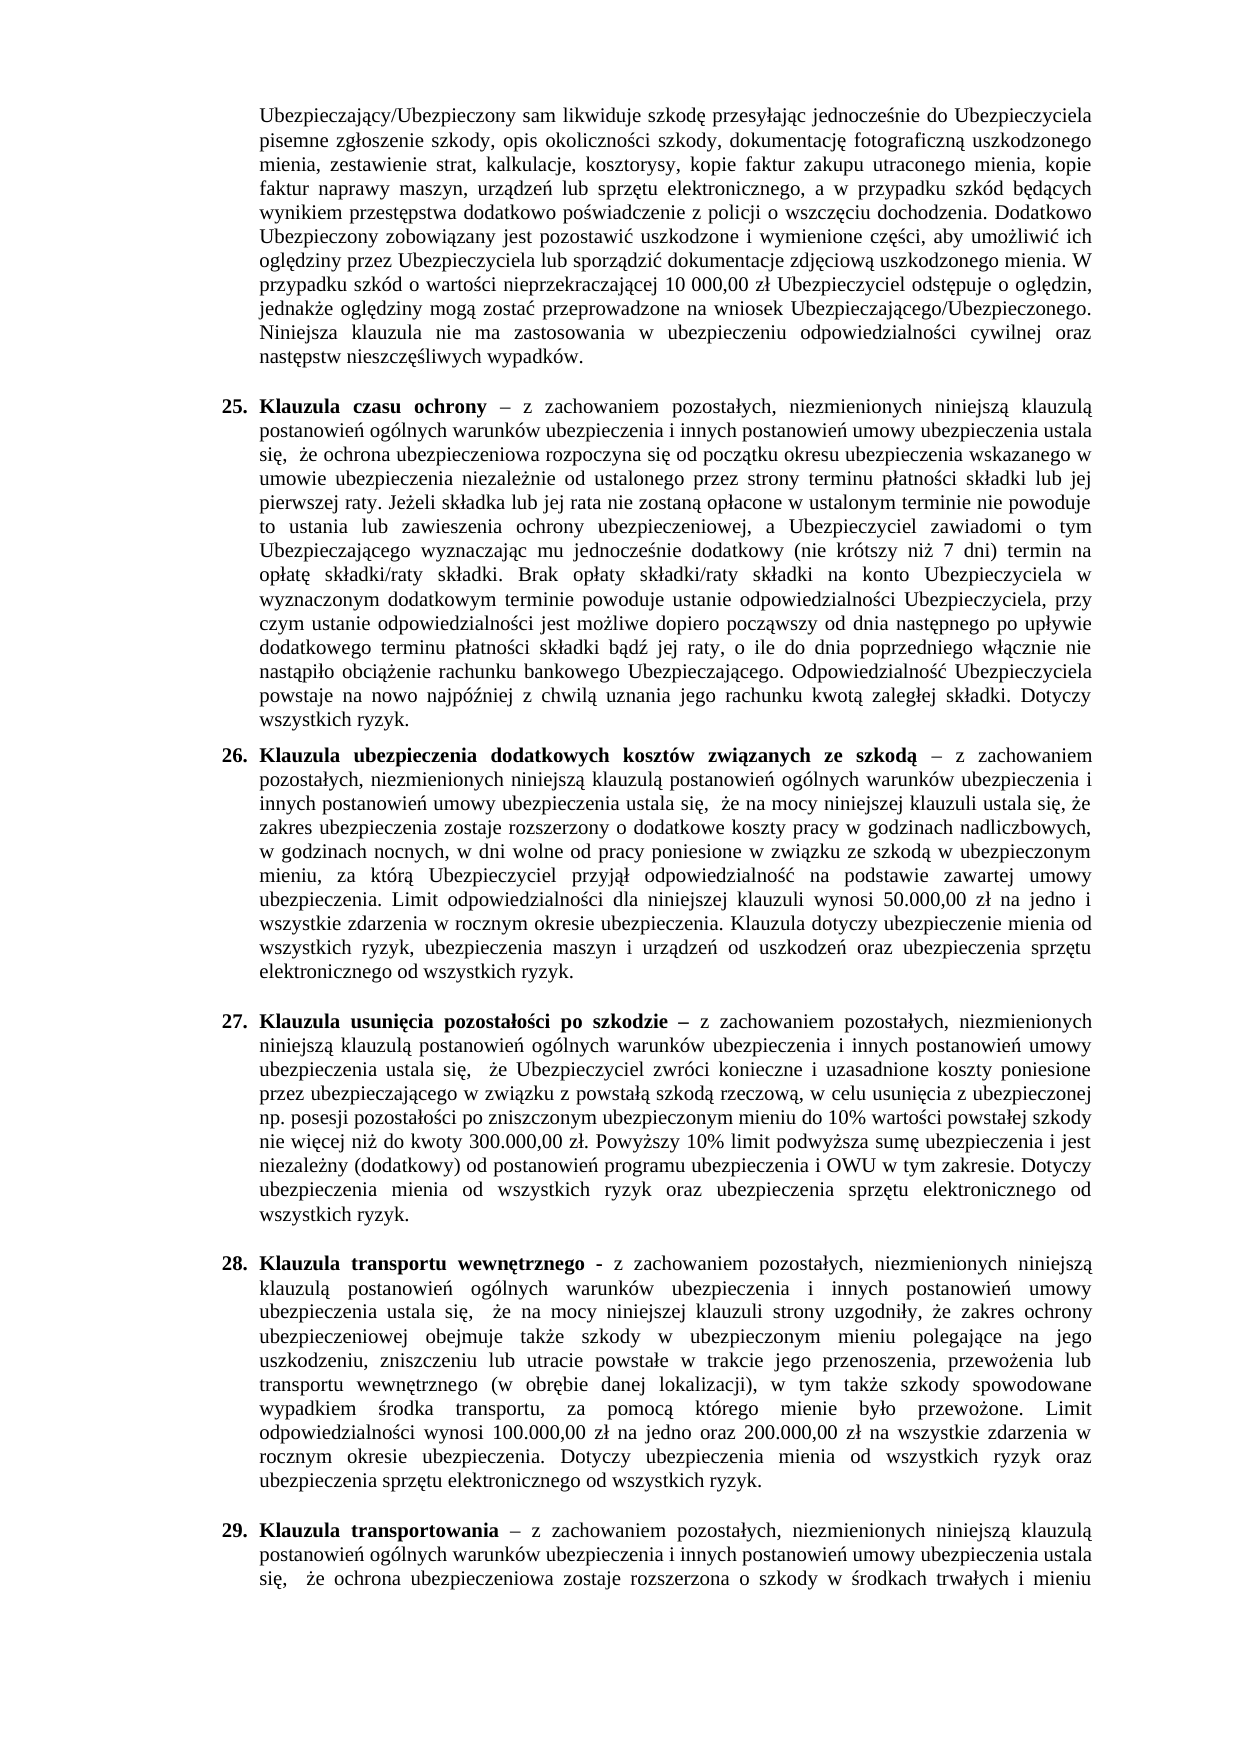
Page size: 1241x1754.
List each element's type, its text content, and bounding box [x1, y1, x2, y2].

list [222, 103, 1093, 368]
list Klauzula ubezpieczenia dodatkowych kosztów związanych ze szkodą – z zachowaniem pozostałych, niezmienionych niniejszą klauzulą postanowień ogólnych warunków ubezpieczenia i innych postanowień umowy ubezpieczenia ustala się, że na mocy niniejszej klauzuli ustala się, że zakres ubezpieczenia zostaje rozszerzony o dodatkowe koszty pracy w godzinach nadliczbowych, w godzinach nocnych, w dni wolne od pracy poniesione w związku ze szkodą w ubezpieczonym mieniu, za którą Ubezpieczyciel przyjął odpowiedzialność na podstawie zawartej umowy ubezpieczenia. Limit odpowiedzialności dla niniejszej klauzuli wynosi 50.000,00 zł na jedno i wszystkie zdarzenia w rocznym okresie ubezpieczenia. Klauzula dotyczy ubezpieczenie mienia od wszystkich ryzyk, ubezpieczenia maszyn i urządzeń od uszkodzeń oraz ubezpieczenia sprzętu elektronicznego od wszystkich ryzyk. [222, 742, 1093, 983]
list Klauzula transportu wewnętrznego - z zachowaniem pozostałych, niezmienionych niniejszą klauzulą postanowień ogólnych warunków ubezpieczenia i innych postanowień umowy ubezpieczenia ustala się, że na mocy niniejszej klauzuli strony uzgodniły, że zakres ochrony ubezpieczeniowej obejmuje także szkody w ubezpieczonym mieniu polegające na jego uszkodzeniu, zniszczeniu lub utracie powstałe w trakcie jego przenoszenia, przewożenia lub transportu wewnętrznego (w obrębie danej lokalizacji), w tym także szkody spowodowane wypadkiem środka transportu, za pomocą którego mienie było przewożone. Limit odpowiedzialności wynosi 100.000,00 zł na jedno oraz 200.000,00 zł na wszystkie zdarzenia w rocznym okresie ubezpieczenia. Dotyczy ubezpieczenia mienia od wszystkich ryzyk oraz ubezpieczenia sprzętu elektronicznego od wszystkich ryzyk. [222, 1251, 1093, 1492]
list Klauzula czasu ochrony – z zachowaniem pozostałych, niezmienionych niniejszą klauzulą postanowień ogólnych warunków ubezpieczenia i innych postanowień umowy ubezpieczenia ustala się, że ochrona ubezpieczeniowa rozpoczyna się od początku okresu ubezpieczenia wskazanego w umowie ubezpieczenia niezależnie od ustalonego przez strony terminu płatności składki lub jej pierwszej raty. Jeżeli składka lub jej rata nie zostaną opłacone w ustalonym terminie nie powoduje to ustania lub zawieszenia ochrony ubezpieczeniowej, a Ubezpieczyciel zawiadomi o tym Ubezpieczającego wyznaczając mu jednocześnie dodatkowy (nie krótszy niż 7 dni) termin na opłatę składki/raty składki. Brak opłaty składki/raty składki na konto Ubezpieczyciela w wyznaczonym dodatkowym terminie powoduje ustanie odpowiedzialności Ubezpieczyciela, przy czym ustanie odpowiedzialności jest możliwe dopiero począwszy od dnia następnego po upływie dodatkowego terminu płatności składki bądź jej raty, o ile do dnia poprzedniego włącznie nie nastąpiło obciążenie rachunku bankowego Ubezpieczającego. Odpowiedzialność Ubezpieczyciela powstaje na nowo najpóźniej z chwilą uznania jego rachunku kwotą zaległej składki. Dotyczy wszystkich ryzyk. [222, 394, 1093, 731]
list Klauzula usunięcia pozostałości po szkodzie – z zachowaniem pozostałych, niezmienionych niniejszą klauzulą postanowień ogólnych warunków ubezpieczenia i innych postanowień umowy ubezpieczenia ustala się, że Ubezpieczyciel zwróci konieczne i uzasadnione koszty poniesione przez ubezpieczającego w związku z powstałą szkodą rzeczową, w celu usunięcia z ubezpieczonej np. posesji pozostałości po zniszczonym ubezpieczonym mieniu do 10% wartości powstałej szkody nie więcej niż do kwoty 300.000,00 zł. Powyższy 10% limit podwyższa sumę ubezpieczenia i jest niezależny (dodatkowy) od postanowień programu ubezpieczenia i OWU w tym zakresie. Dotyczy ubezpieczenia mienia od wszystkich ryzyk oraz ubezpieczenia sprzętu elektronicznego od wszystkich ryzyk. [222, 1009, 1093, 1226]
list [222, 1518, 1093, 1590]
